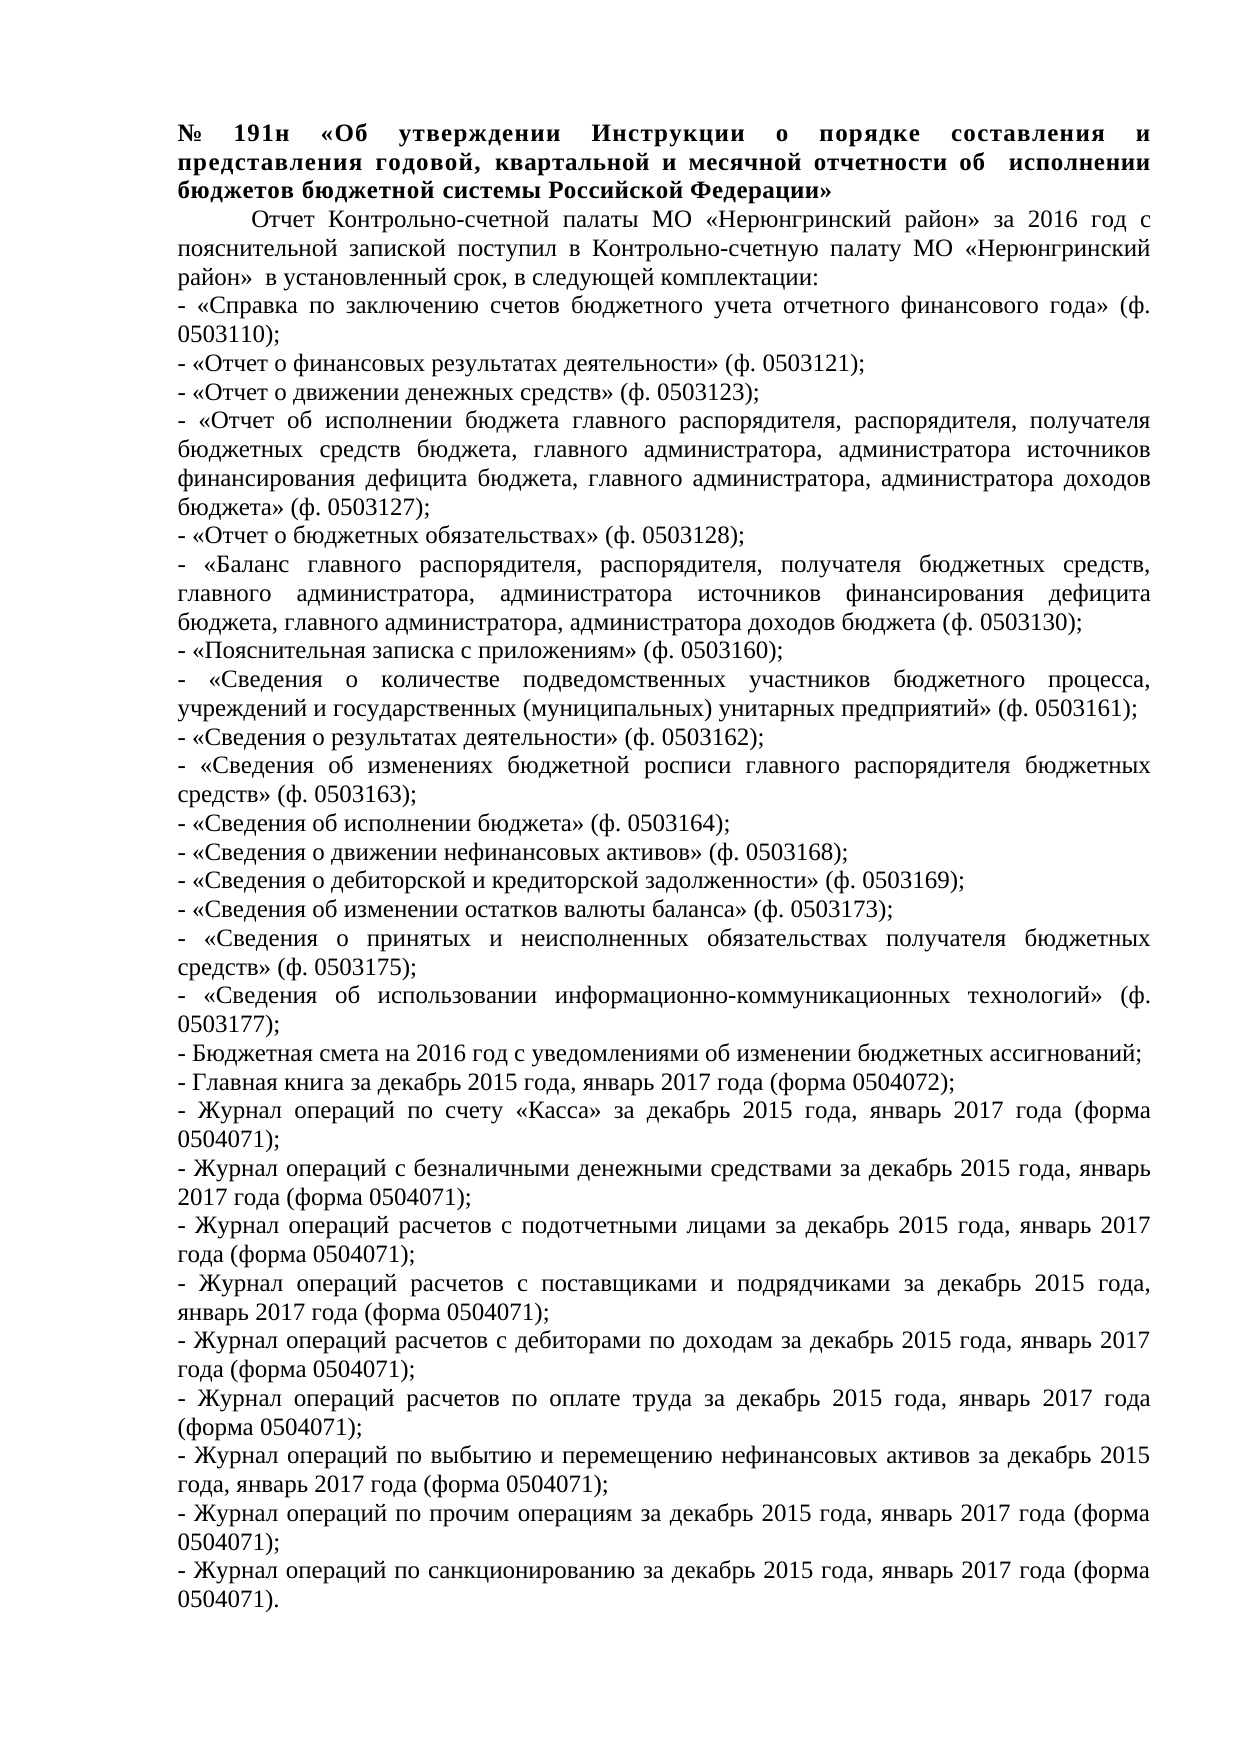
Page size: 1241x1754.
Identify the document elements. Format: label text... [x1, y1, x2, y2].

text - «Баланс главного распорядителя, распорядителя, получателя бюджетных средств, главного администратора, администратора источников финансирования дефицита бюджета, главного администратора, администратора доходов бюджета (ф. 0503130); [177, 549, 1152, 636]
subtitle Отчет Контрольно-счетной палаты МО «Нерюнгринский район» за 2016 год с пояснительной запиской поступил в Контрольно-счетную палату МО «Нерюнгринский район» в установленный срок, в следующей комплектации: [177, 204, 1152, 291]
text - «Сведения об изменениях бюджетной росписи главного распорядителя бюджетных средств» (ф. 0503163); [177, 751, 1152, 808]
text - Журнал операций по санкционированию за декабрь 2015 года, январь 2017 года (форма 0504071). [177, 1556, 1152, 1613]
text - Бюджетная смета на 2016 год с уведомлениями об изменении бюджетных ассигнований; [177, 1038, 1152, 1067]
text - Журнал операций по счету «Касса» за декабрь 2015 года, январь 2017 года (форма 0504071); [177, 1096, 1152, 1153]
text - Журнал операций расчетов с дебиторами по доходам за декабрь 2015 года, январь 2017 года (форма 0504071); [177, 1326, 1152, 1383]
text - Журнал операций с безналичными денежными средствами за декабрь 2015 года, январь 2017 года (форма 0504071); [177, 1153, 1152, 1211]
text - «Сведения об исполнении бюджета» (ф. 0503164); [177, 808, 1152, 837]
text - «Пояснительная записка с приложениям» (ф. 0503160); [177, 636, 1152, 664]
text - «Сведения о результатах деятельности» (ф. 0503162); [177, 722, 1152, 751]
text - «Сведения об изменении остатков валюты баланса» (ф. 0503173); [177, 894, 1152, 923]
text - Журнал операций расчетов с подотчетными лицами за декабрь 2015 года, январь 2017 года (форма 0504071); [177, 1211, 1152, 1268]
text - Главная книга за декабрь 2015 года, январь 2017 года (форма 0504072); [177, 1067, 1152, 1096]
text - Журнал операций по прочим операциям за декабрь 2015 года, январь 2017 года (форма 0504071); [177, 1498, 1152, 1556]
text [177, 118, 1152, 204]
text - Журнал операций расчетов по оплате труда за декабрь 2015 года, январь 2017 года (форма 0504071); [177, 1383, 1152, 1441]
text - «Сведения об использовании информационно-коммуникационных технологий» (ф. 0503177); [177, 981, 1152, 1038]
text - «Отчет о движении денежных средств» (ф. 0503123); [177, 377, 1152, 406]
text - Журнал операций расчетов с поставщиками и подрядчиками за декабрь 2015 года, январь 2017 года (форма 0504071); [177, 1268, 1152, 1326]
text - «Отчет о финансовых результатах деятельности» (ф. 0503121); [177, 348, 1152, 377]
text - «Справка по заключению счетов бюджетного учета отчетного финансового года» (ф. 0503110); [177, 291, 1152, 348]
text - «Сведения о принятых и неисполненных обязательствах получателя бюджетных средств» (ф. 0503175); [177, 923, 1152, 981]
text - «Отчет о бюджетных обязательствах» (ф. 0503128); [177, 521, 1152, 549]
text - Журнал операций по выбытию и перемещению нефинансовых активов за декабрь 2015 года, январь 2017 года (форма 0504071); [177, 1441, 1152, 1498]
text - «Сведения о движении нефинансовых активов» (ф. 0503168); [177, 837, 1152, 866]
text - «Отчет об исполнении бюджета главного распорядителя, распорядителя, получателя бюджетных средств бюджета, главного администратора, администратора источников финансирования дефицита бюджета, главного администратора, администратора доходов бюджета» (ф. 0503127); [177, 406, 1152, 521]
text - «Сведения о дебиторской и кредиторской задолженности» (ф. 0503169); [177, 866, 1152, 894]
text - «Сведения о количестве подведомственных участников бюджетного процесса, учреждений и государственных (муниципальных) унитарных предприятий» (ф. 0503161); [177, 664, 1152, 722]
